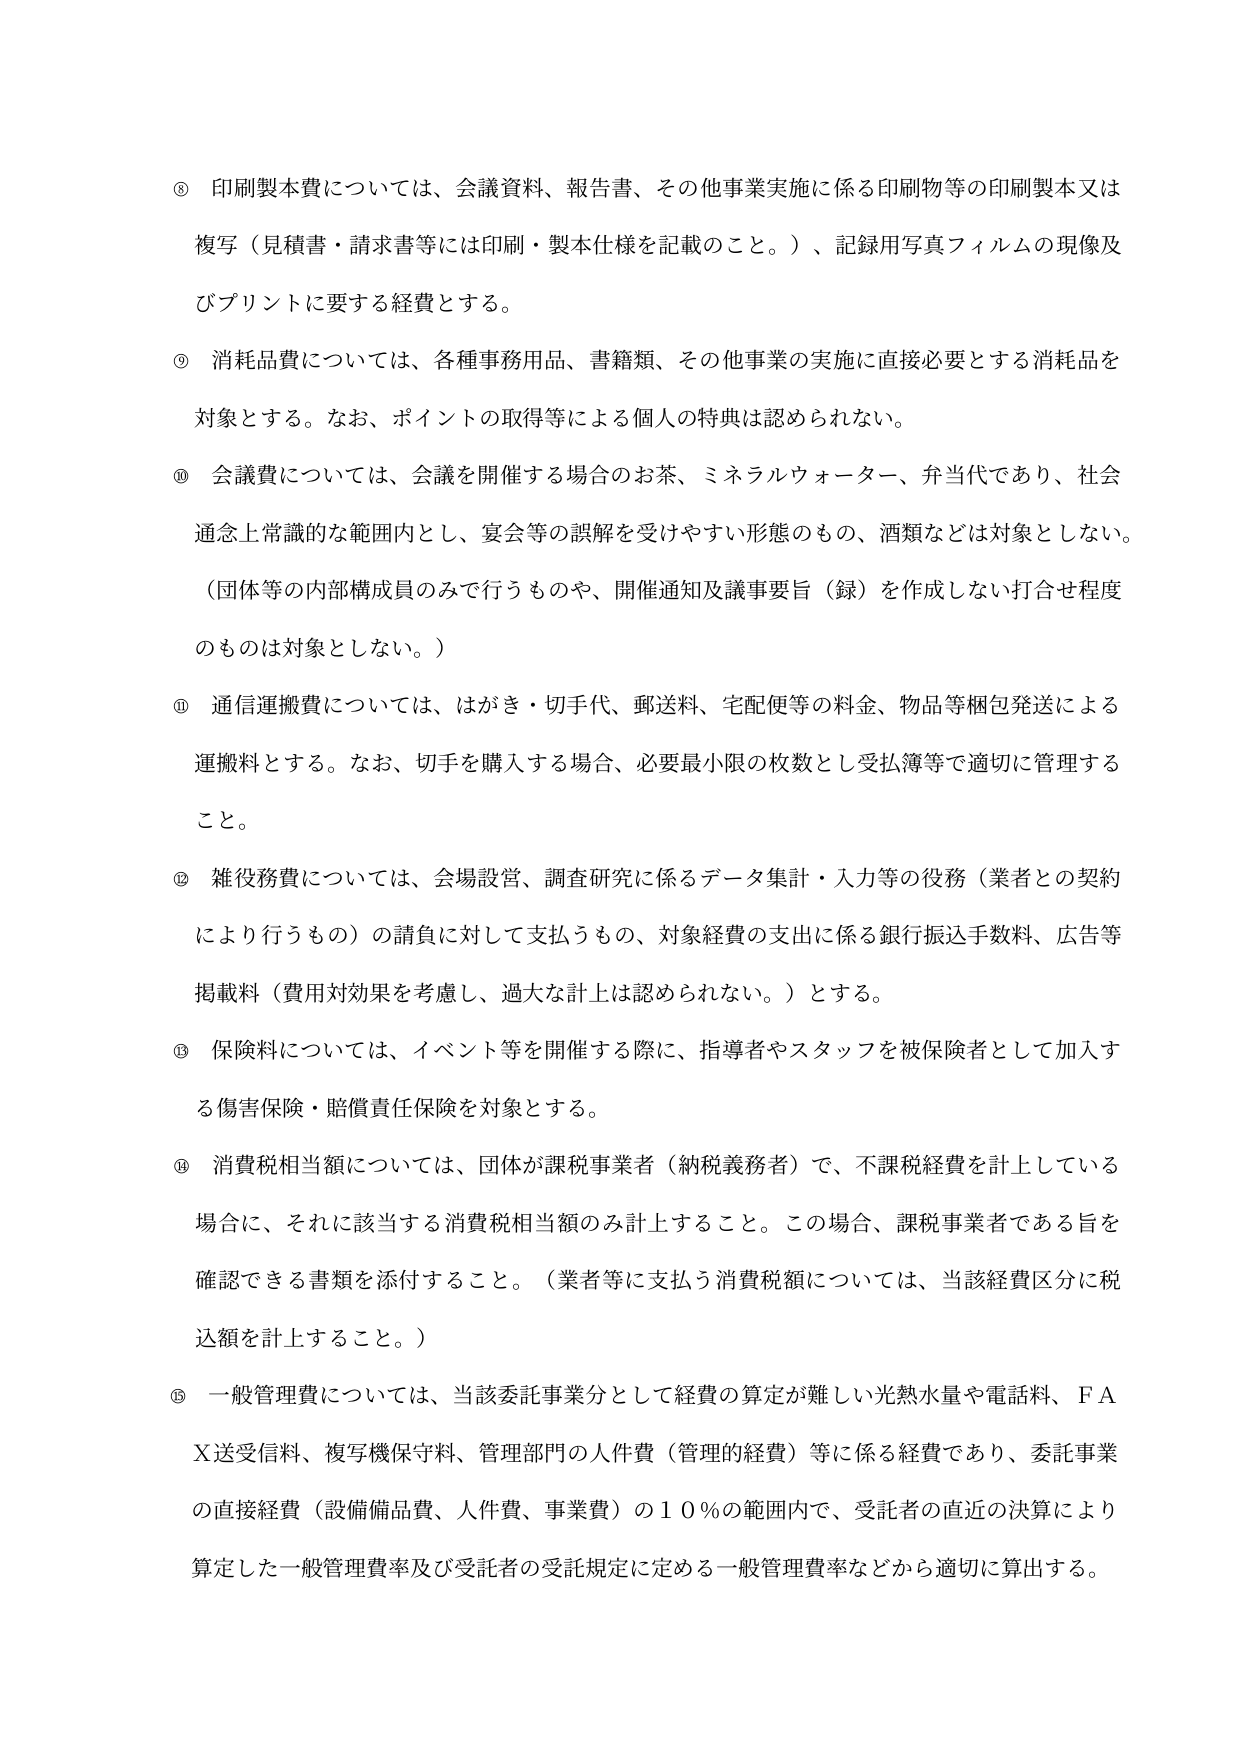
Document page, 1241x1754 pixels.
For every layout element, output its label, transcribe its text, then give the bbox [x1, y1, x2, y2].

text ⑧ 印刷製本費については、会議資料、報告書、その他事業実施に係る印刷物等の印刷製本又は複写（見積書・請求書等には印刷・製本仕様を記載のこと。）、記録用写真フィルムの現像及びプリントに要する経費とする。 [173, 158, 1122, 331]
text ⑫ 雑役務費については、会場設営、調査研究に係るデータ集計・入力等の役務（業者との契約により行うもの）の請負に対して支払うもの、対象経費の支出に係る銀行振込手数料、広告等掲載料（費用対効果を考慮し、過大な計上は認められない。）とする。 [173, 848, 1122, 1021]
text ⑨ 消耗品費については、各種事務用品、書籍類、その他事業の実施に直接必要とする消耗品を対象とする。なお、ポイントの取得等による個人の特典は認められない。 [173, 331, 1122, 446]
text ⑭ 消費税相当額については、団体が課税事業者（納税義務者）で、不課税経費を計上している場合に、それに該当する消費税相当額のみ計上すること。この場合、課税事業者である旨を確認できる書類を添付すること。（業者等に支払う消費税額については、当該経費区分に税込額を計上すること。） [173, 1136, 1122, 1366]
text ⑬ 保険料については、イベント等を開催する際に、指導者やスタッフを被保険者として加入する傷害保険・賠償責任保険を対象とする。 [173, 1021, 1122, 1136]
text ⑮ 一般管理費については、当該委託事業分として経費の算定が難しい光熱水量や電話料、ＦＡＸ送受信料、複写機保守料、管理部門の人件費（管理的経費）等に係る経費であり、委託事業の直接経費（設備備品費、人件費、事業費）の１０％の範囲内で、受託者の直近の決算により算定した一般管理費率及び受託者の受託規定に定める一般管理費率などから適切に算出する。 [169, 1366, 1122, 1596]
text ⑪ 通信運搬費については、はがき・切手代、郵送料、宅配便等の料金、物品等梱包発送による運搬料とする。なお、切手を購入する場合、必要最小限の枚数とし受払簿等で適切に管理すること。 [173, 676, 1122, 848]
text ⑩ 会議費については、会議を開催する場合のお茶、ミネラルウォーター、弁当代であり、社会通念上常識的な範囲内とし、宴会等の誤解を受けやすい形態のもの、酒類などは対象としない。（団体等の内部構成員のみで行うものや、開催通知及議事要旨（録）を作成しない打合せ程度のものは対象としない。） [173, 446, 1122, 676]
